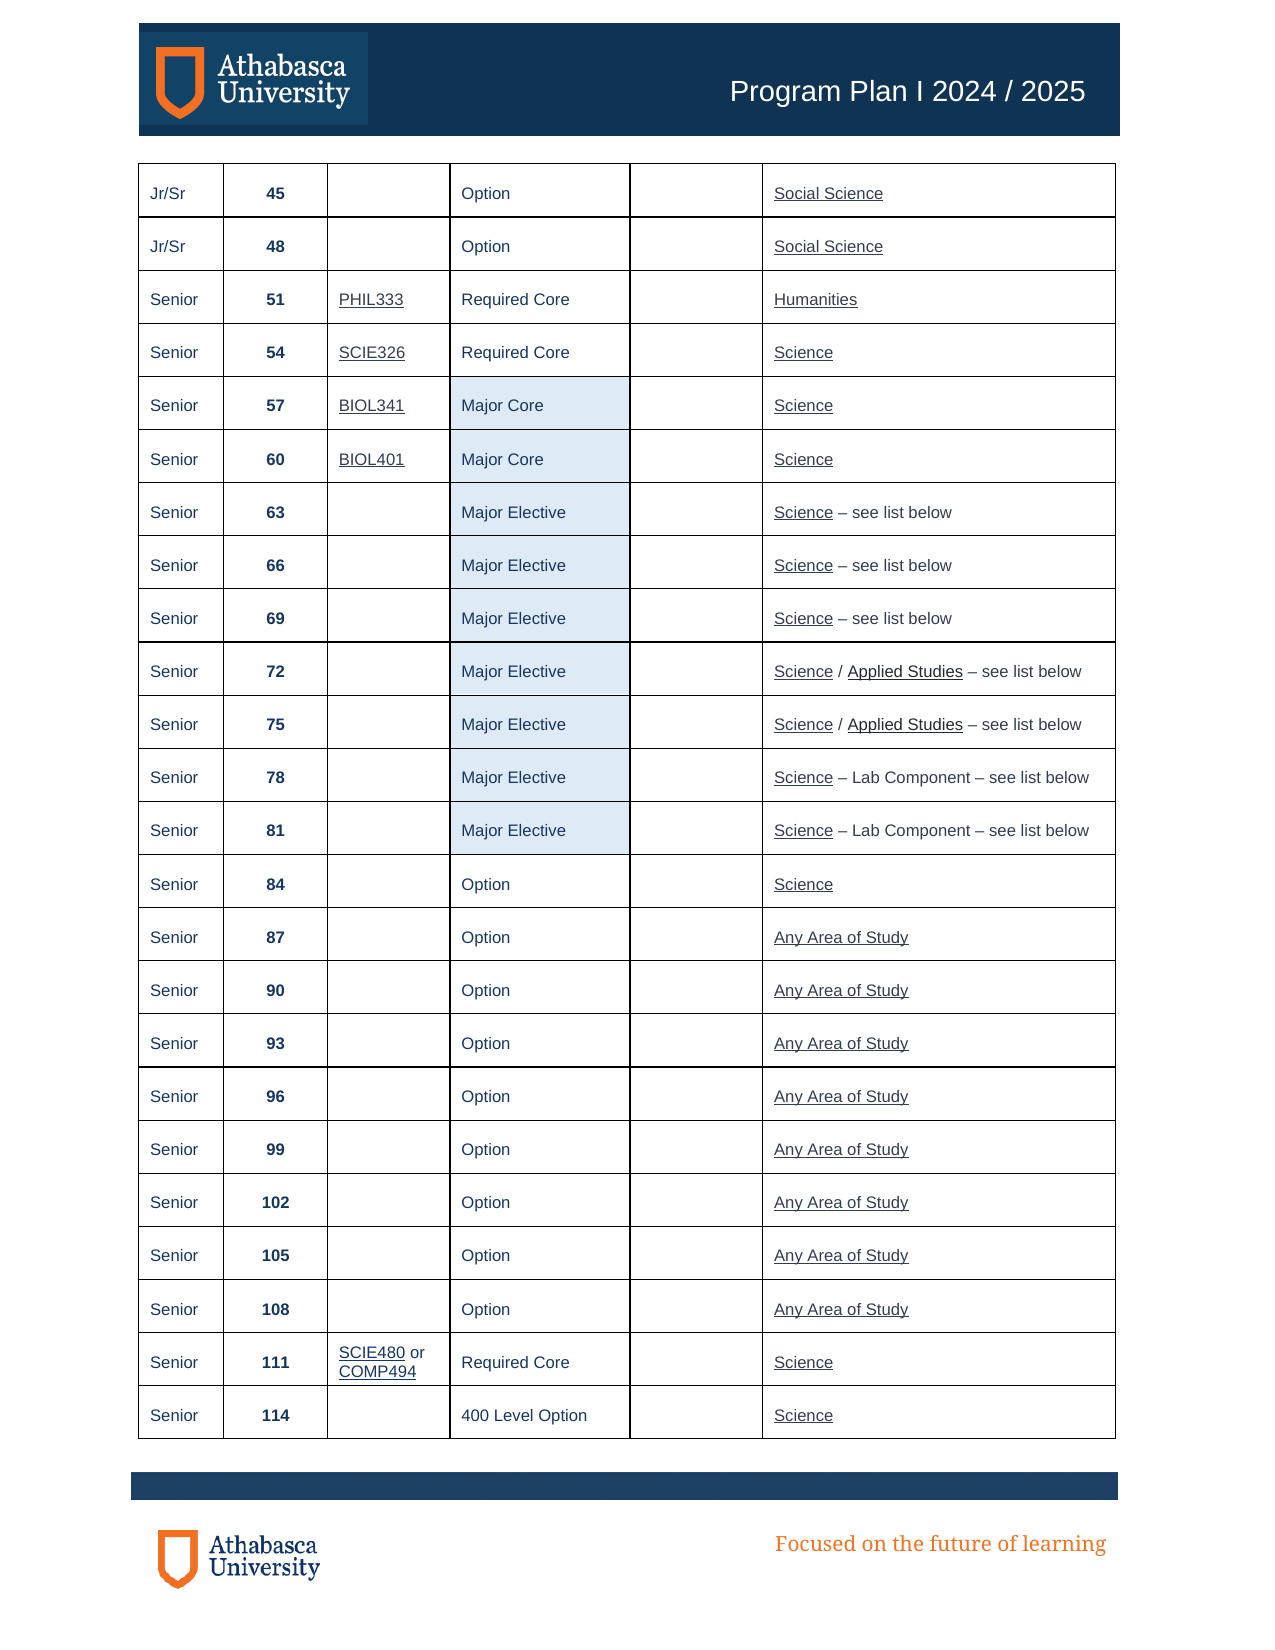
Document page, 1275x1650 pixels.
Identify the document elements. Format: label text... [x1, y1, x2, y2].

table_cell Senior [139, 1280, 223, 1332]
table_cell [631, 1174, 762, 1226]
table_cell [328, 696, 449, 748]
table_cell Senior [139, 483, 223, 535]
table_cell [631, 1227, 762, 1279]
table_cell Option [451, 1227, 629, 1279]
table_cell Senior [139, 1014, 223, 1066]
table_cell Science [763, 377, 1115, 429]
table_cell Senior [139, 802, 223, 854]
table_cell 111 [224, 1333, 327, 1385]
table_cell [328, 749, 449, 801]
table_cell [631, 802, 762, 854]
table_cell Option [451, 1014, 629, 1066]
table_cell Science – Lab Component – see list below [763, 802, 1115, 854]
table_cell Major Core [451, 430, 629, 482]
table_cell BIOL341 [328, 377, 449, 429]
table_cell 93 [224, 1014, 327, 1066]
table_cell Science – see list below [763, 536, 1115, 588]
table_cell Senior [139, 1333, 223, 1385]
table_cell Senior [139, 1227, 223, 1279]
table_cell Senior [139, 1121, 223, 1173]
table_cell [328, 589, 449, 641]
table_cell [631, 536, 762, 588]
table_cell Required Core [451, 1333, 629, 1385]
picture [139, 32, 369, 125]
table_cell [328, 1280, 449, 1332]
table_cell Humanities [763, 271, 1115, 323]
table_cell Social Science [763, 164, 1115, 216]
table_cell Senior [139, 855, 223, 907]
table_cell Senior [139, 589, 223, 641]
table_cell 57 [224, 377, 327, 429]
table_cell Senior [139, 908, 223, 960]
table_cell 114 [224, 1386, 327, 1438]
table_cell BIOL401 [328, 430, 449, 482]
table_cell Major Elective [451, 802, 629, 854]
table_cell [631, 643, 762, 694]
table_cell [328, 1068, 449, 1119]
table_cell 105 [224, 1227, 327, 1279]
table_cell [328, 1174, 449, 1226]
table_cell Senior [139, 696, 223, 748]
table_cell [328, 164, 449, 216]
table_cell 87 [224, 908, 327, 960]
table_cell [328, 1227, 449, 1279]
table_cell Science [763, 430, 1115, 482]
table_cell Any Area of Study [763, 908, 1115, 960]
table_cell Option [451, 1068, 629, 1119]
table_cell [328, 1386, 449, 1438]
table_cell [631, 430, 762, 482]
table_cell [631, 324, 762, 376]
table_cell 400 Level Option [451, 1386, 629, 1438]
table_cell Required Core [451, 271, 629, 323]
table_cell Option [451, 855, 629, 907]
table_cell Any Area of Study [763, 961, 1115, 1013]
table_cell 72 [224, 643, 327, 694]
table_cell [328, 802, 449, 854]
table_cell [631, 271, 762, 323]
table_cell [631, 908, 762, 960]
table_cell Senior [139, 271, 223, 323]
table_cell [631, 855, 762, 907]
table_cell Senior [139, 1386, 223, 1438]
table_cell [328, 1014, 449, 1066]
table_cell 96 [224, 1068, 327, 1119]
table_cell Option [451, 1174, 629, 1226]
table_cell Option [451, 961, 629, 1013]
table_cell 69 [224, 589, 327, 641]
table_cell Science – see list below [763, 483, 1115, 535]
table_cell Major Elective [451, 483, 629, 535]
table_cell Science [763, 1386, 1115, 1438]
table_cell 102 [224, 1174, 327, 1226]
table_cell 63 [224, 483, 327, 535]
table_cell Science [763, 1333, 1115, 1385]
table_cell Major Elective [451, 643, 629, 694]
table_cell [328, 908, 449, 960]
table_cell [631, 961, 762, 1013]
table_cell 51 [224, 271, 327, 323]
table_cell Major Elective [451, 749, 629, 801]
table_cell Science [763, 324, 1115, 376]
table_cell Any Area of Study [763, 1174, 1115, 1226]
table_cell [631, 589, 762, 641]
table_cell [328, 483, 449, 535]
table_cell 90 [224, 961, 327, 1013]
table_cell [328, 643, 449, 694]
table_cell Senior [139, 1068, 223, 1119]
table_cell Any Area of Study [763, 1121, 1115, 1173]
table_cell 81 [224, 802, 327, 854]
table_cell Senior [139, 324, 223, 376]
table_cell 48 [224, 218, 327, 269]
table_cell 60 [224, 430, 327, 482]
table_cell Required Core [451, 324, 629, 376]
table_cell SCIE480 or COMP494 [328, 1333, 449, 1385]
table_cell Major Core [451, 377, 629, 429]
picture [155, 1525, 324, 1593]
table_cell Science / Applied Studies – see list below [763, 643, 1115, 694]
table_cell Option [451, 164, 629, 216]
table_cell [631, 377, 762, 429]
table_cell [631, 749, 762, 801]
table_cell Any Area of Study [763, 1227, 1115, 1279]
table_cell Science – Lab Component – see list below [763, 749, 1115, 801]
table_cell Senior [139, 377, 223, 429]
table_cell PHIL333 [328, 271, 449, 323]
table_cell [328, 218, 449, 269]
table_cell Science [763, 855, 1115, 907]
table_cell Jr/Sr [139, 164, 223, 216]
table_cell Science / Applied Studies – see list below [763, 696, 1115, 748]
table_cell Option [451, 218, 629, 269]
table_cell [631, 1333, 762, 1385]
table_cell Jr/Sr [139, 218, 223, 269]
table_cell [631, 1068, 762, 1119]
table_cell [631, 218, 762, 269]
table_cell Any Area of Study [763, 1068, 1115, 1119]
table_cell [328, 855, 449, 907]
table_cell [631, 696, 762, 748]
table_cell 78 [224, 749, 327, 801]
picture [131, 1472, 1118, 1500]
table_cell Senior [139, 749, 223, 801]
table_cell [631, 1121, 762, 1173]
table_cell [631, 164, 762, 216]
table_cell 84 [224, 855, 327, 907]
table_cell Senior [139, 1174, 223, 1226]
table_cell Social Science [763, 218, 1115, 269]
table_cell [328, 961, 449, 1013]
table_cell Option [451, 1121, 629, 1173]
table_cell Option [451, 908, 629, 960]
table_cell SCIE326 [328, 324, 449, 376]
table_cell Any Area of Study [763, 1280, 1115, 1332]
table_cell 75 [224, 696, 327, 748]
table_cell Science – see list below [763, 589, 1115, 641]
table_cell [328, 536, 449, 588]
table_cell Option [451, 1280, 629, 1332]
table_cell 99 [224, 1121, 327, 1173]
table_cell 108 [224, 1280, 327, 1332]
table_cell Senior [139, 430, 223, 482]
table_cell Senior [139, 643, 223, 694]
table_cell Major Elective [451, 536, 629, 588]
table_cell [631, 483, 762, 535]
table_cell Senior [139, 536, 223, 588]
table_cell 66 [224, 536, 327, 588]
table_cell 45 [224, 164, 327, 216]
table_cell Major Elective [451, 696, 629, 748]
table_cell Senior [139, 961, 223, 1013]
table_cell [328, 1121, 449, 1173]
table_cell [631, 1280, 762, 1332]
table_cell Any Area of Study [763, 1014, 1115, 1066]
table_cell [631, 1014, 762, 1066]
table_cell [631, 1386, 762, 1438]
table_cell 54 [224, 324, 327, 376]
table_cell Major Elective [451, 589, 629, 641]
